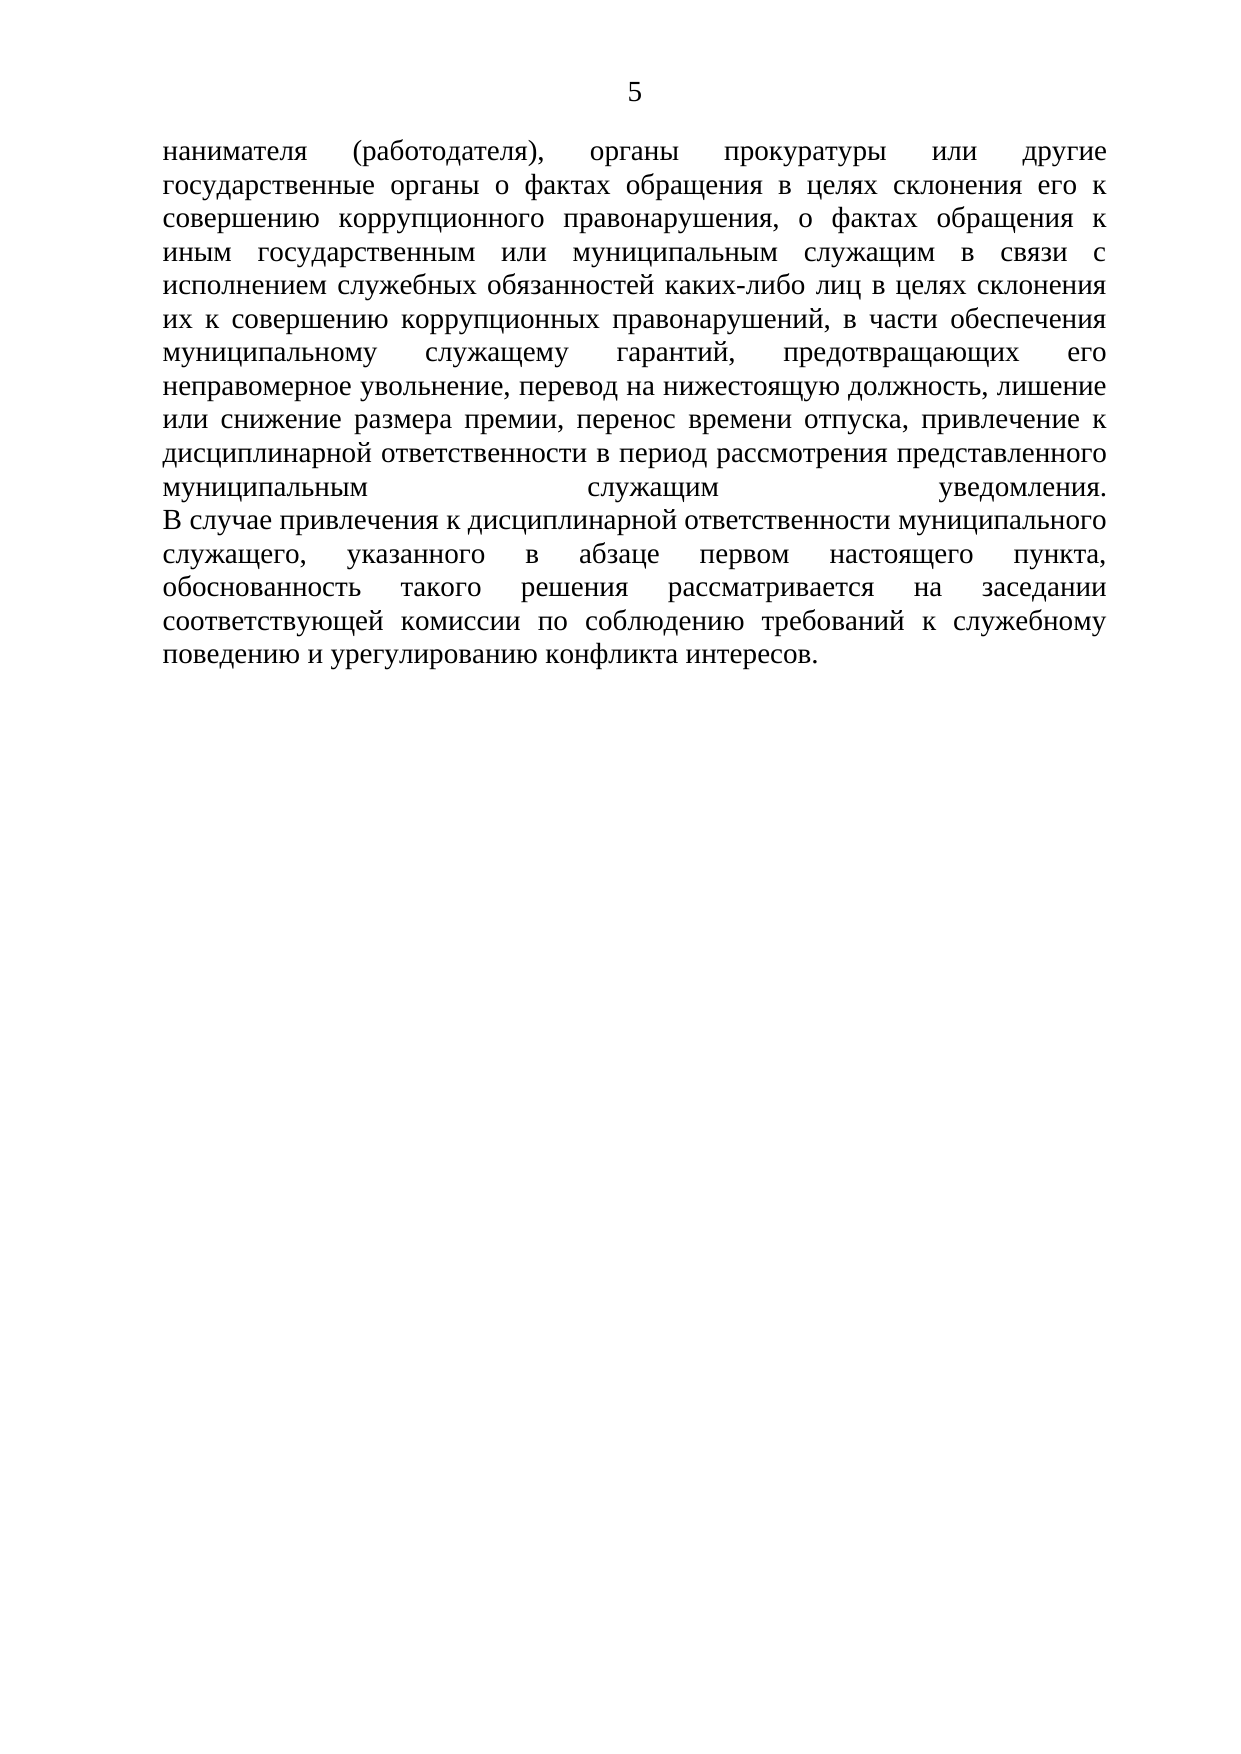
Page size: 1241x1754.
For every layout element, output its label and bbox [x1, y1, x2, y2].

text [162, 133, 1107, 670]
